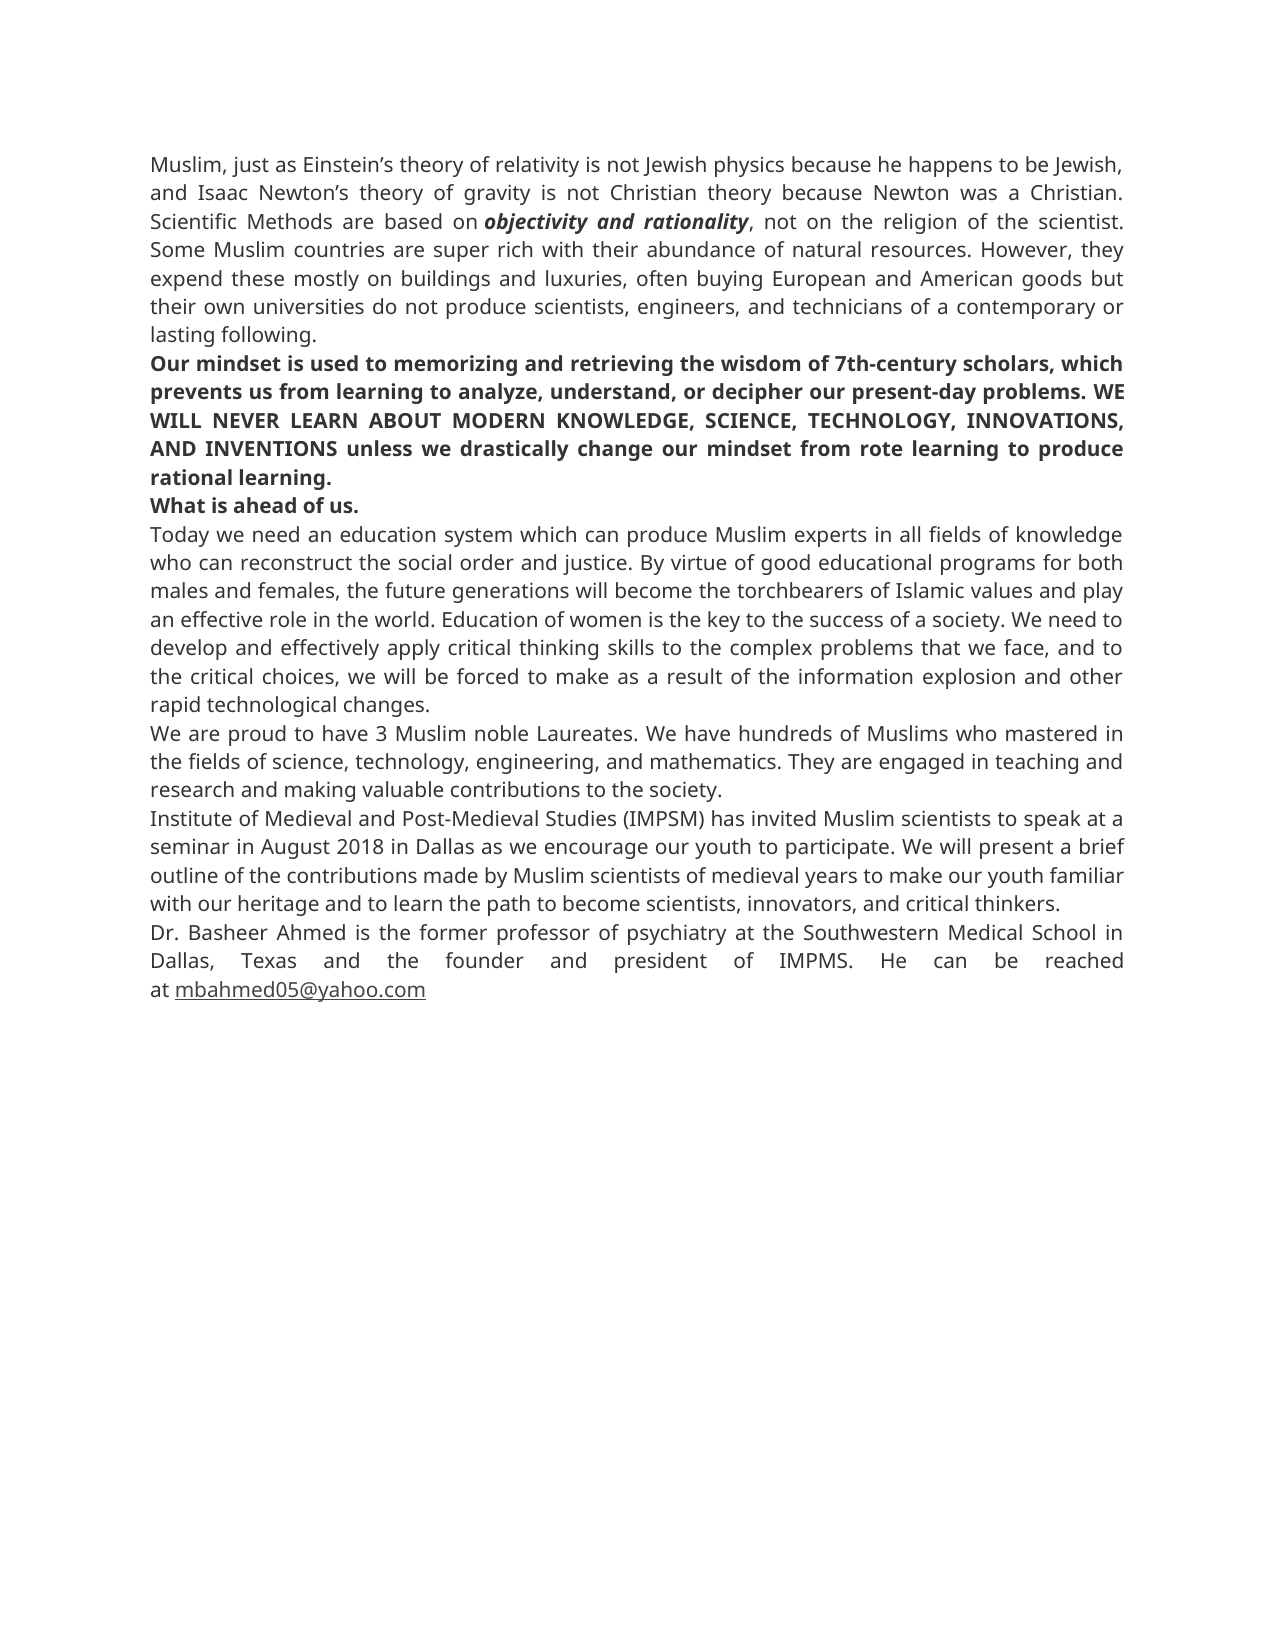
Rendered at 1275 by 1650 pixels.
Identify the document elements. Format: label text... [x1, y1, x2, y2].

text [150, 150, 1125, 349]
text Dr. Basheer Ahmed is the former professor of psychiatry at the Southwestern Medical School in Dallas, Texas and the founder and president of IMPMS. He can be reached at mbahmed05@yahoo.com [150, 918, 1125, 1003]
text Our mindset is used to memorizing and retrieving the wisdom of 7th-century scholars, which prevents us from learning to analyze, understand, or decipher our present-day problems. WE WILL NEVER LEARN ABOUT MODERN KNOWLEDGE, SCIENCE, TECHNOLOGY, INNOVATIONS, AND INVENTIONS unless we drastically change our mindset from rote learning to produce rational learning. [150, 349, 1125, 491]
text Institute of Medieval and Post-Medieval Studies (IMPSM) has invited Muslim scientists to speak at a seminar in August 2018 in Dallas as we encourage our youth to participate. We will present a brief outline of the contributions made by Muslim scientists of medieval years to make our youth familiar with our heritage and to learn the path to become scientists, innovators, and critical thinkers. [150, 804, 1125, 918]
text What is ahead of us. [150, 491, 1125, 520]
text Today we need an education system which can produce Muslim experts in all fields of knowledge who can reconstruct the social order and justice. By virtue of good educational programs for both males and females, the future generations will become the torchbearers of Islamic values and play an effective role in the world. Education of women is the key to the success of a society. We need to develop and effectively apply critical thinking skills to the complex problems that we face, and to the critical choices, we will be forced to make as a result of the information explosion and other rapid technological changes. [150, 520, 1125, 719]
text We are proud to have 3 Muslim noble Laureates. We have hundreds of Muslims who mastered in the fields of science, technology, engineering, and mathematics. They are engaged in teaching and research and making valuable contributions to the society. [150, 719, 1125, 804]
